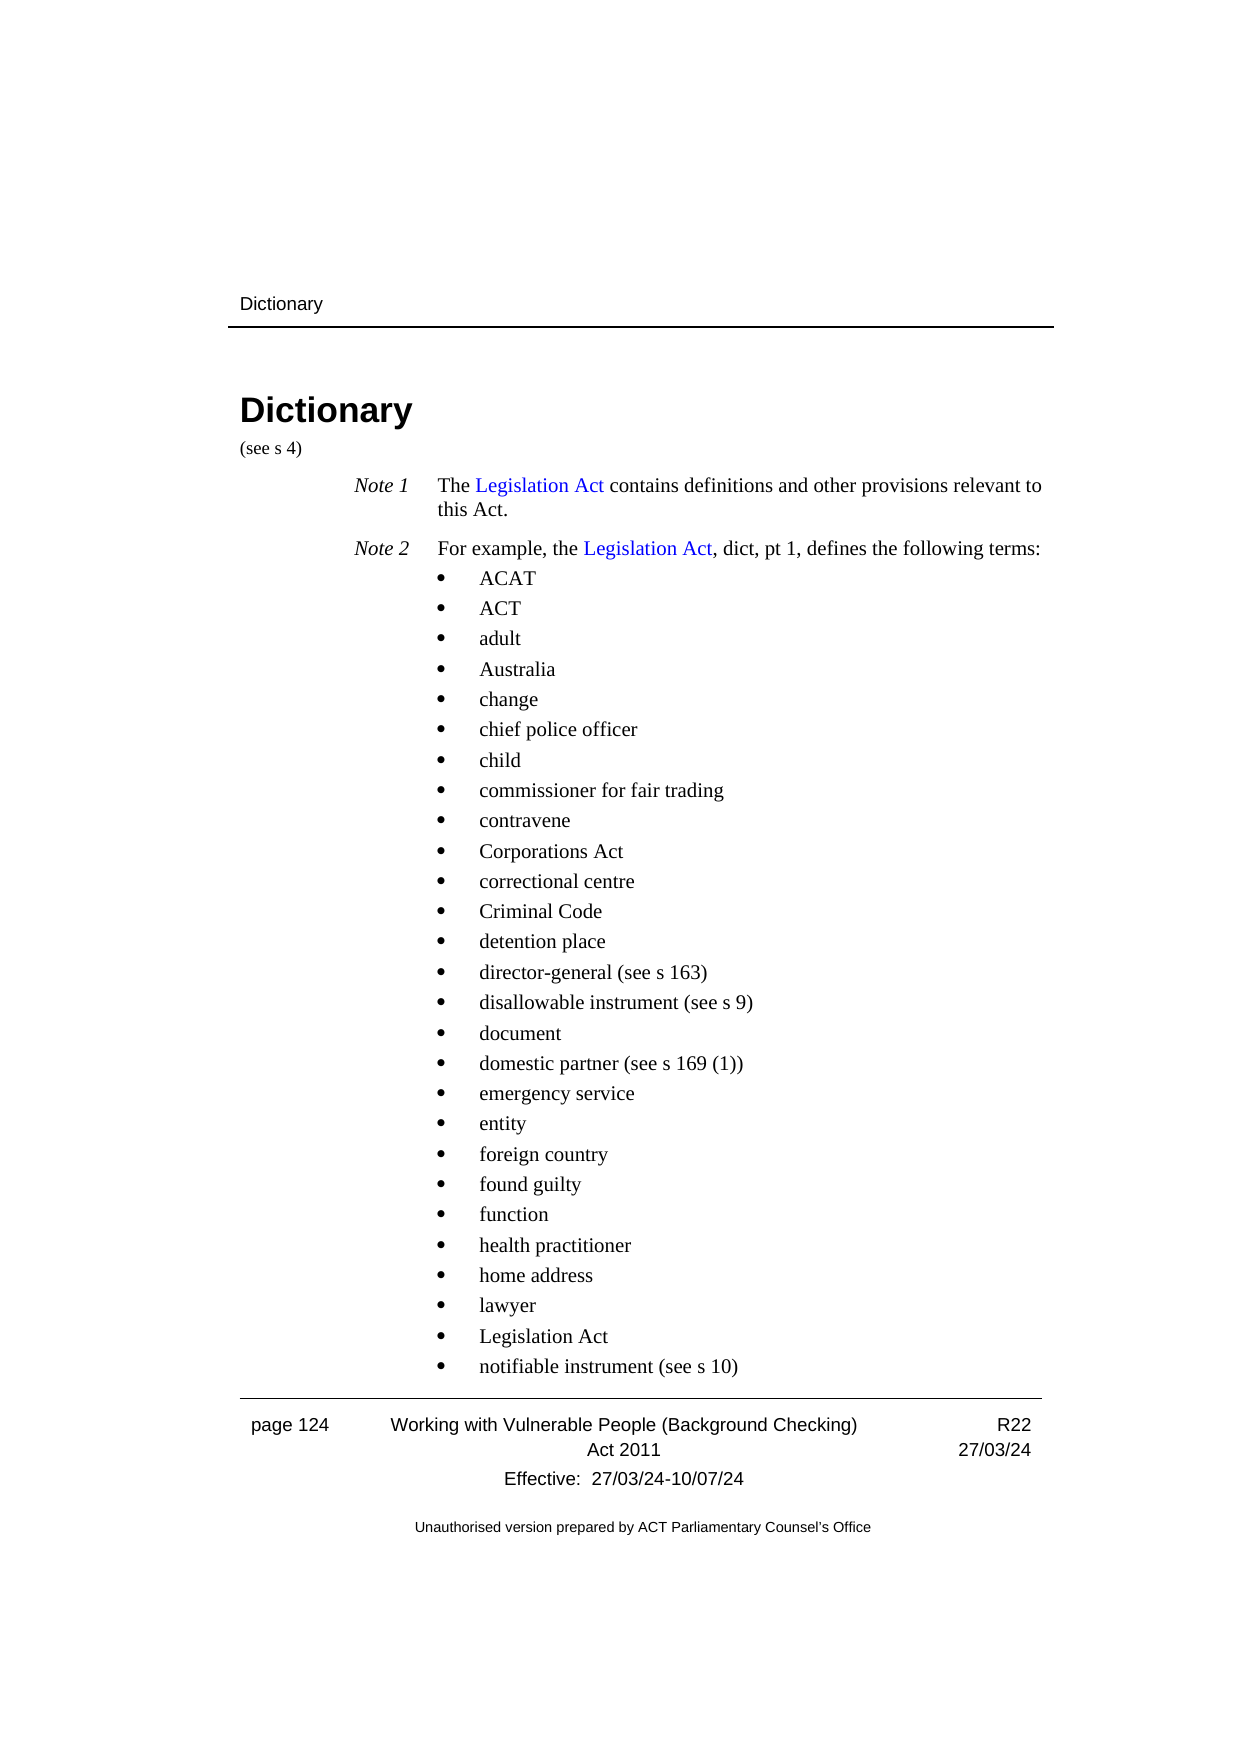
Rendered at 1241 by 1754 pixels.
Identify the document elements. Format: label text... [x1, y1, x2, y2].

text (see s 4) [239, 437, 1042, 458]
text  Legislation Act [437, 1323, 1042, 1348]
text  emergency service [437, 1081, 1042, 1105]
text  Corporations Act [437, 838, 1042, 863]
text  child [437, 748, 1042, 772]
text  Australia [437, 657, 1042, 681]
text  home address [437, 1263, 1042, 1287]
text  change [437, 687, 1042, 711]
text  lawyer [437, 1293, 1042, 1317]
text  director-general (see s 163) [437, 960, 1042, 984]
text  health practitioner [437, 1233, 1042, 1257]
text  contravene [437, 808, 1042, 832]
text  ACT [437, 596, 1042, 620]
text  domestic partner (see s 169 (1)) [437, 1051, 1042, 1075]
text  found guilty [437, 1172, 1042, 1196]
text  Criminal Code [437, 899, 1042, 923]
text  document [437, 1020, 1042, 1044]
text  commissioner for fair trading [437, 778, 1042, 802]
text  foreign country [437, 1142, 1042, 1166]
text  disallowable instrument (see s 9) [437, 990, 1042, 1014]
text Note 1 The Legislation Act contains definitions and other provisions relevant to this Act. [354, 473, 1042, 521]
text  chief police officer [437, 717, 1042, 741]
text  adult [437, 626, 1042, 650]
text  detention place [437, 929, 1042, 953]
text  correctional centre [437, 869, 1042, 893]
subtitle Dictionary [239, 389, 1042, 430]
text  notifiable instrument (see s 10) [437, 1354, 1042, 1378]
text  ACAT [437, 566, 1042, 590]
text Note 2 For example, the Legislation Act, dict, pt 1, defines the following terms: [354, 535, 1042, 559]
text  function [437, 1202, 1042, 1226]
text  entity [437, 1111, 1042, 1135]
